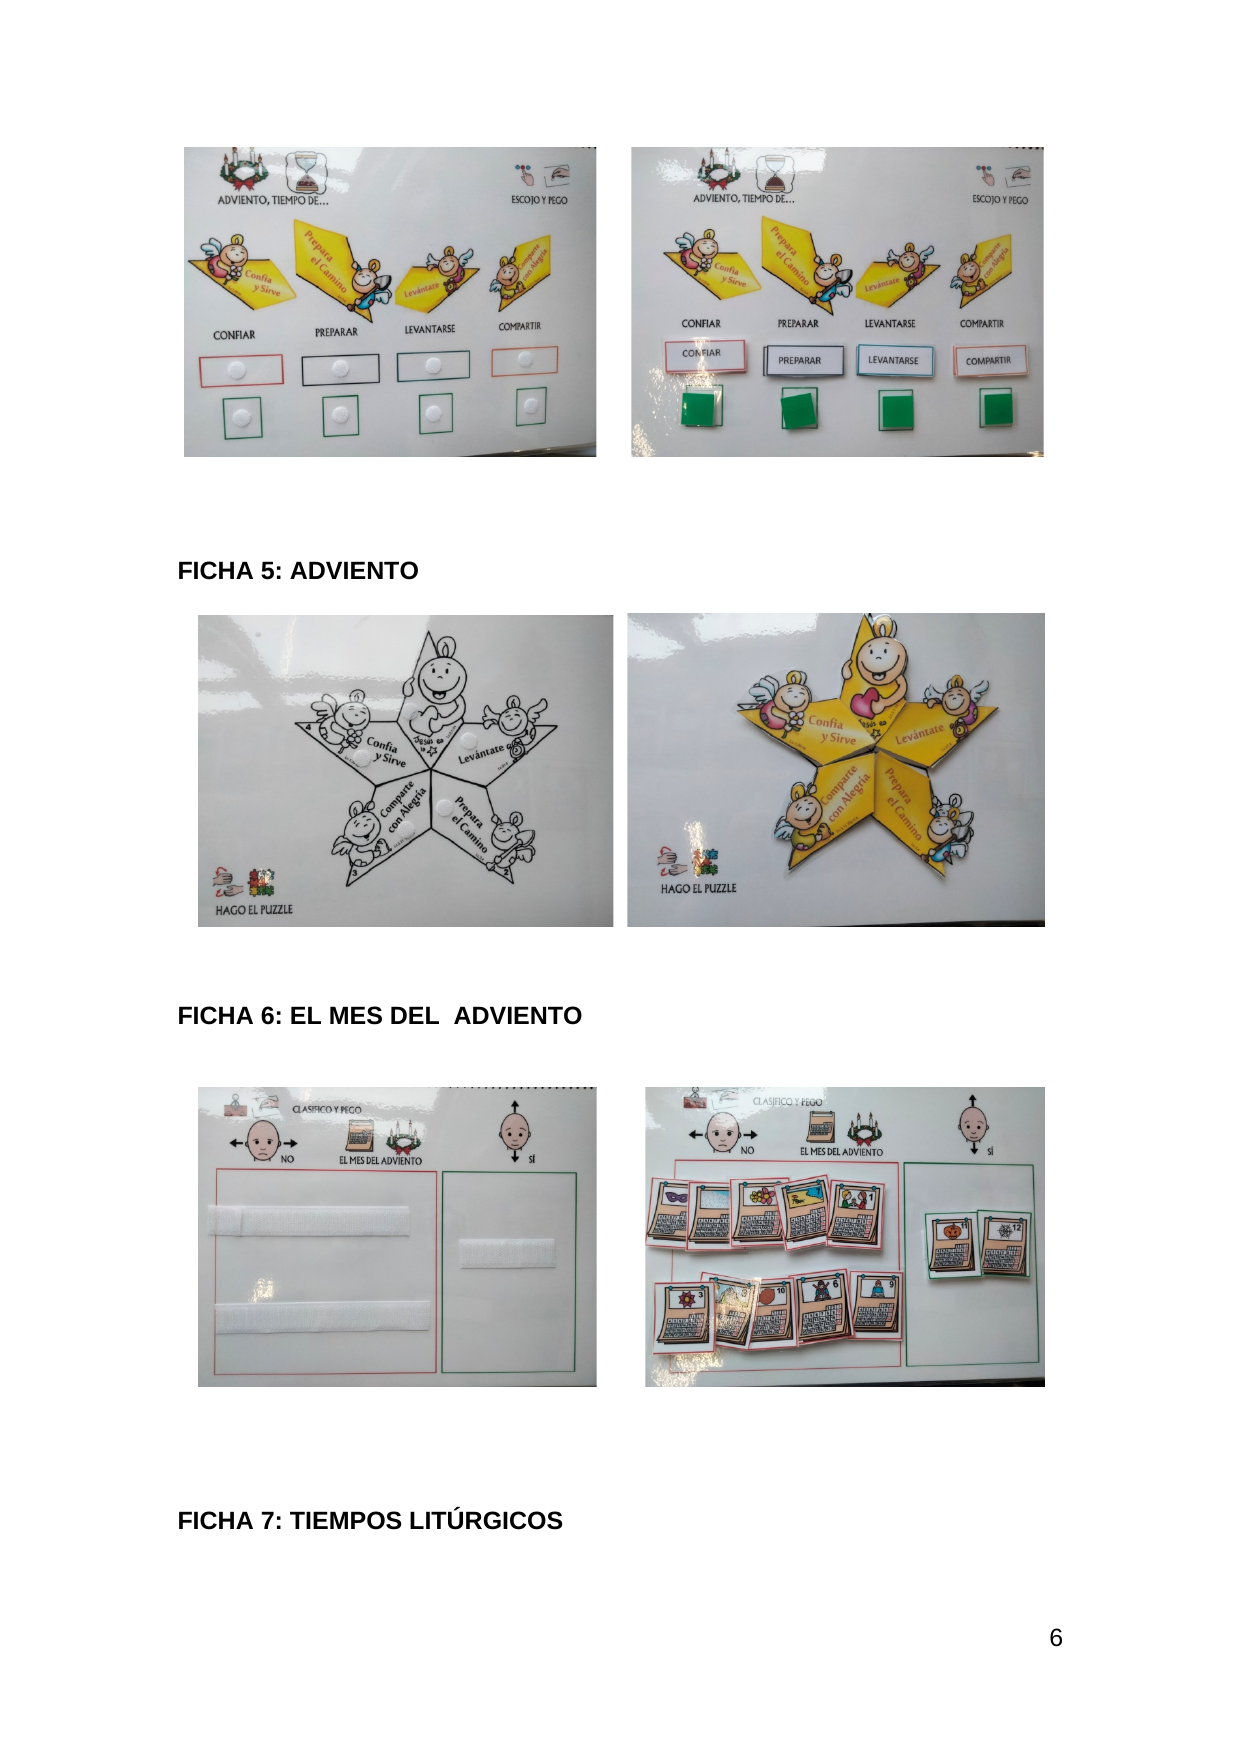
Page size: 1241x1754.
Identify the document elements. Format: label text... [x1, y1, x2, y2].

picture [198, 1087, 597, 1387]
text FICHA 7: TIEMPOS LITÚRGICOS [177, 1506, 1063, 1535]
picture [184, 147, 597, 457]
picture [631, 147, 1044, 457]
text FICHA 6: EL MES DEL ADVIENTO [177, 1001, 1063, 1030]
picture [645, 1087, 1045, 1387]
picture [627, 613, 1045, 927]
text FICHA 5: ADVIENTO [177, 556, 1063, 585]
picture [198, 615, 614, 927]
